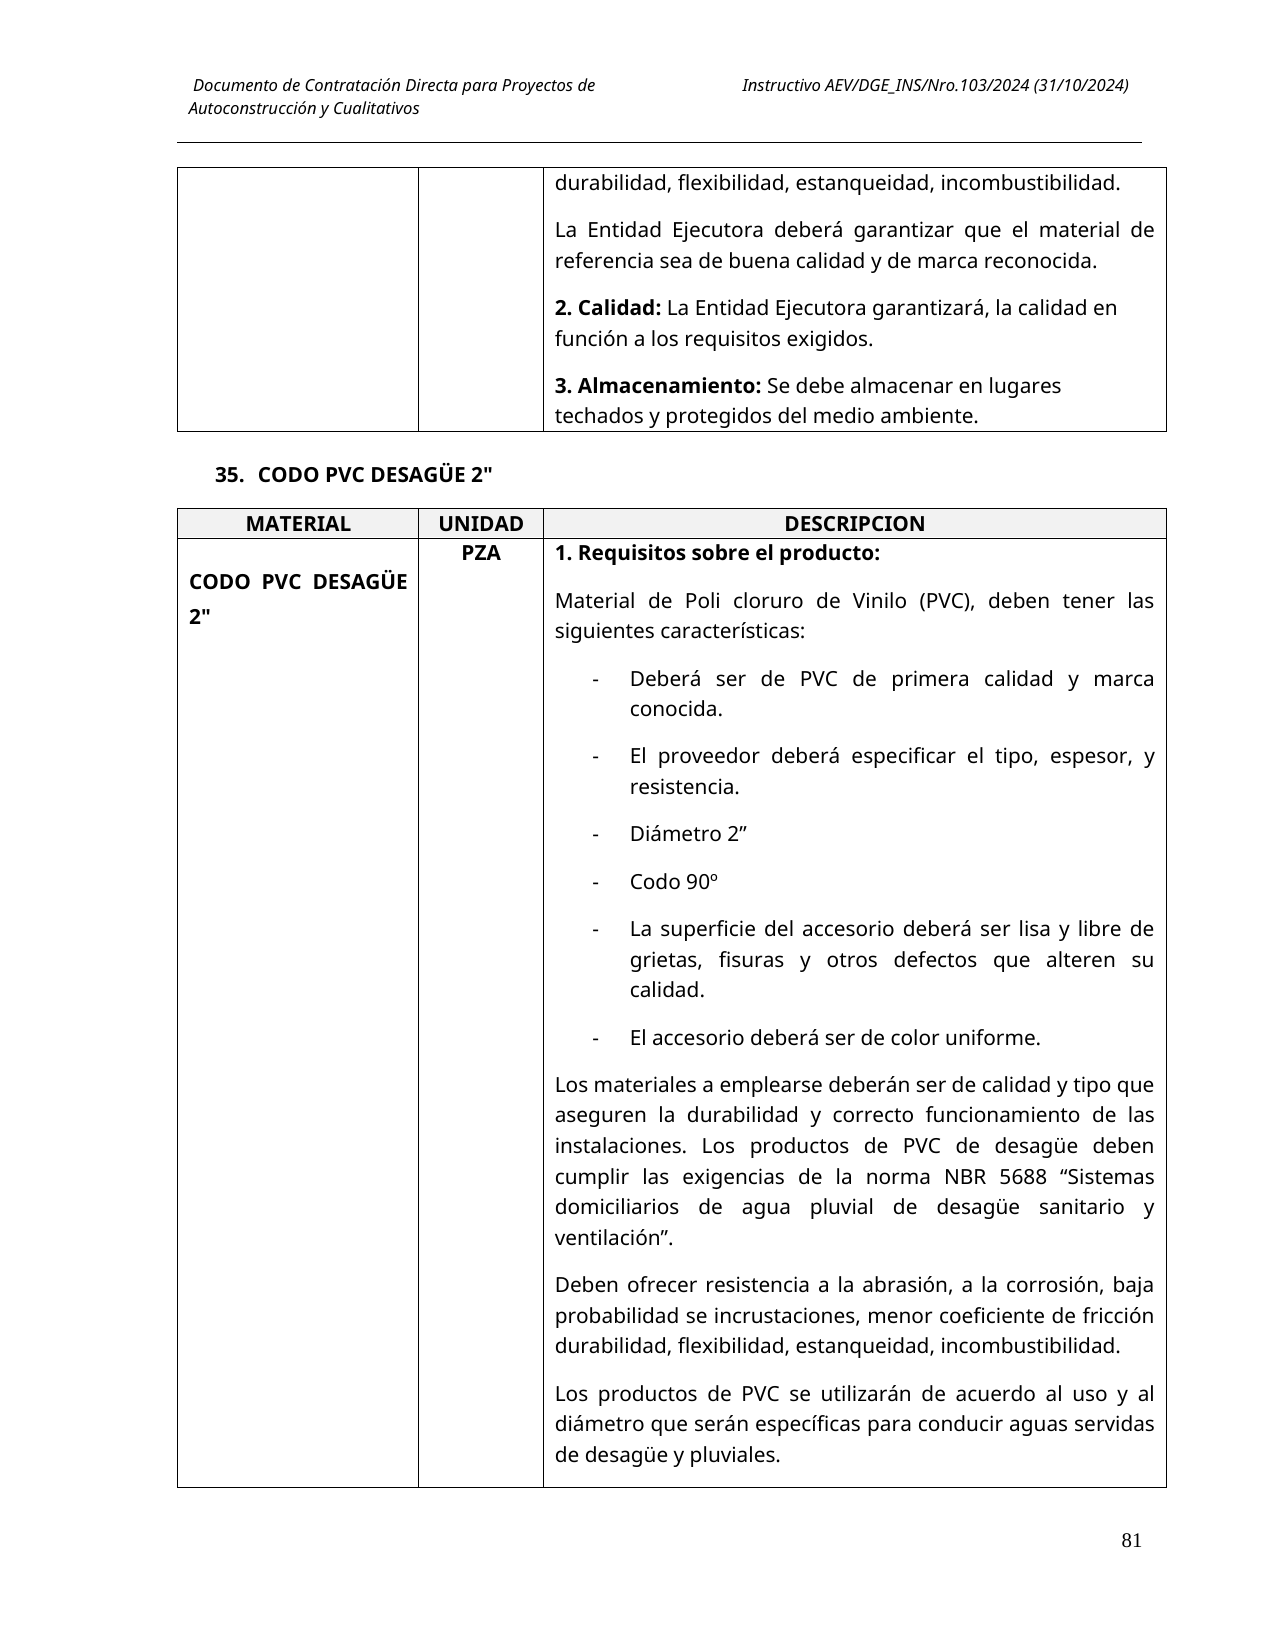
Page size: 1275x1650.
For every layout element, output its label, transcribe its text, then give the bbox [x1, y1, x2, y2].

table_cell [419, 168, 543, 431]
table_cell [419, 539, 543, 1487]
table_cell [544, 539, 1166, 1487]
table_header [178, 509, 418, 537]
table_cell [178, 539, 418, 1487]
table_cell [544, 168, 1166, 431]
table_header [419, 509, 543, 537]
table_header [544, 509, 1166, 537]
list CODO PVC DESAGÜE 2" [215, 461, 1142, 489]
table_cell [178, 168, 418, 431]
